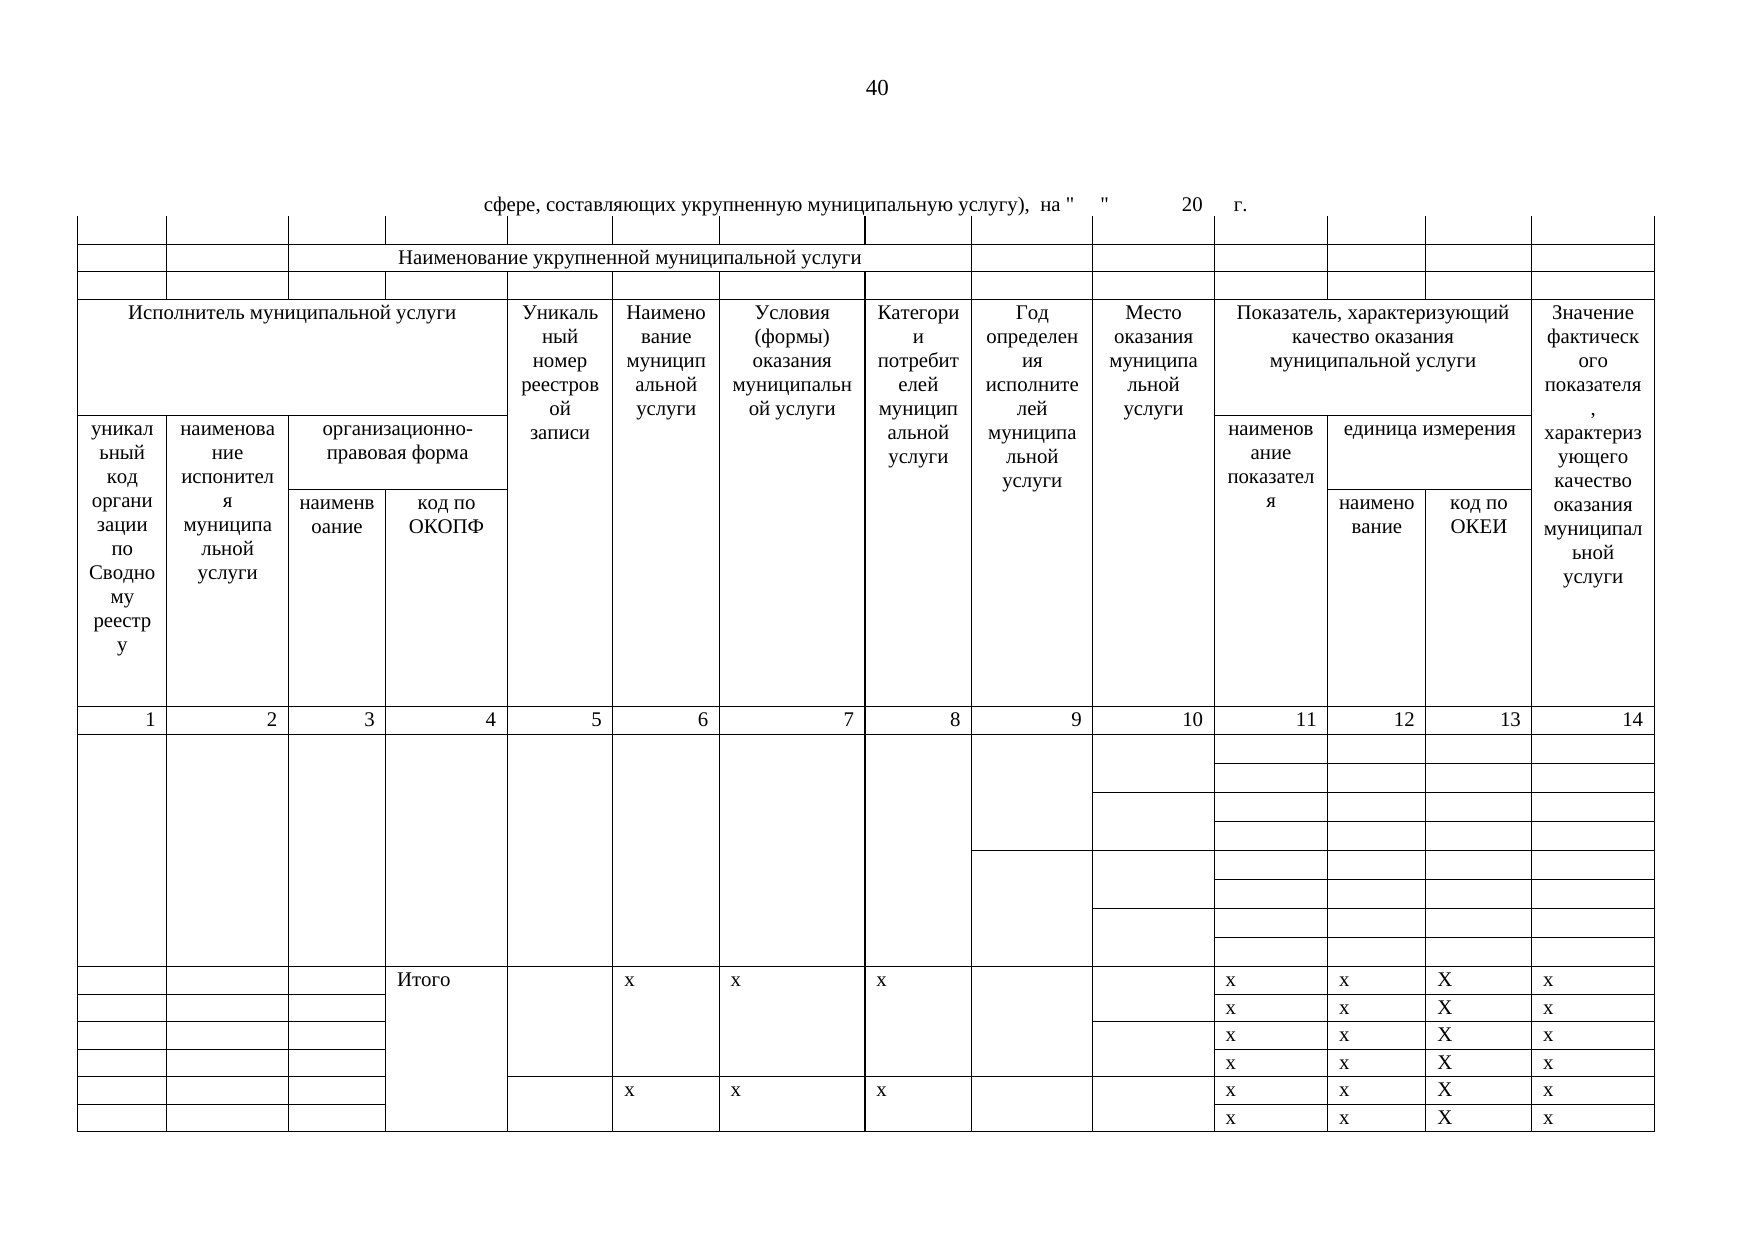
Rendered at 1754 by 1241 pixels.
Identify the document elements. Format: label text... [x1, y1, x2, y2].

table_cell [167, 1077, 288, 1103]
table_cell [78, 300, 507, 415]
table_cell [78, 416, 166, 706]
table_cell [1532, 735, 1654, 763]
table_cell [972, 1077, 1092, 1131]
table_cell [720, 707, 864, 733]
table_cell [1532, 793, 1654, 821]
table_cell [167, 245, 288, 271]
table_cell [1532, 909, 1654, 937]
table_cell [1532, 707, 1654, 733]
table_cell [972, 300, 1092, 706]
table_cell [167, 216, 288, 243]
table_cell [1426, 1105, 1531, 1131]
table_cell [289, 216, 385, 243]
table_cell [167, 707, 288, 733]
table_cell [508, 216, 612, 243]
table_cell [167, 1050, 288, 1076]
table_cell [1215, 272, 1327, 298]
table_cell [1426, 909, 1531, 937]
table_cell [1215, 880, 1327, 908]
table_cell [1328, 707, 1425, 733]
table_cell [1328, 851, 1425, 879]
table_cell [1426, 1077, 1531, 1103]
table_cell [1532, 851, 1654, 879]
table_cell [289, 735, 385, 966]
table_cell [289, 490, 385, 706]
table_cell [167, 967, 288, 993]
table_cell [386, 216, 507, 243]
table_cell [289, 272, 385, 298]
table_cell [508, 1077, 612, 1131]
table_cell [1426, 245, 1531, 271]
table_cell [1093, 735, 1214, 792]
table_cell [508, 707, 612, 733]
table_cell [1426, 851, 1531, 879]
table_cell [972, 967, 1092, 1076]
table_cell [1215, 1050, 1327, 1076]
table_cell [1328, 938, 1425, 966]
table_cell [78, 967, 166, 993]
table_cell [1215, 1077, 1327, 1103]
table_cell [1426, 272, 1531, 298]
table_cell Наименование укрупненной муниципальной услуги [289, 245, 971, 271]
table_cell [1215, 245, 1327, 271]
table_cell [78, 192, 1654, 216]
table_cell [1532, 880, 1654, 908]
table_cell [1328, 216, 1425, 243]
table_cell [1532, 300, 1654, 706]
table_cell [1215, 216, 1327, 243]
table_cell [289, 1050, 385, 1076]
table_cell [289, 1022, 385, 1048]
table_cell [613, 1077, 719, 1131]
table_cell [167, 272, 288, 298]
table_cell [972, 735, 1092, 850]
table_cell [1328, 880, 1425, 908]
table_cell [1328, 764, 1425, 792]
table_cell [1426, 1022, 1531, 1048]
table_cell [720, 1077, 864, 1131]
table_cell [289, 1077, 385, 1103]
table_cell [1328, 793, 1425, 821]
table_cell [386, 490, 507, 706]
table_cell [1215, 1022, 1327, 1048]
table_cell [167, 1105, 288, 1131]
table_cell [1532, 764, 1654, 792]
table_cell [1328, 245, 1425, 271]
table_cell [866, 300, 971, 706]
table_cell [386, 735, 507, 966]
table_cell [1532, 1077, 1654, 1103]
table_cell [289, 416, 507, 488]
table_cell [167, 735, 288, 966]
table_cell [78, 216, 166, 243]
table_cell [972, 245, 1092, 271]
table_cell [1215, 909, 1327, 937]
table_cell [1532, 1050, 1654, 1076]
table_cell [1093, 216, 1214, 243]
table_cell [613, 216, 719, 243]
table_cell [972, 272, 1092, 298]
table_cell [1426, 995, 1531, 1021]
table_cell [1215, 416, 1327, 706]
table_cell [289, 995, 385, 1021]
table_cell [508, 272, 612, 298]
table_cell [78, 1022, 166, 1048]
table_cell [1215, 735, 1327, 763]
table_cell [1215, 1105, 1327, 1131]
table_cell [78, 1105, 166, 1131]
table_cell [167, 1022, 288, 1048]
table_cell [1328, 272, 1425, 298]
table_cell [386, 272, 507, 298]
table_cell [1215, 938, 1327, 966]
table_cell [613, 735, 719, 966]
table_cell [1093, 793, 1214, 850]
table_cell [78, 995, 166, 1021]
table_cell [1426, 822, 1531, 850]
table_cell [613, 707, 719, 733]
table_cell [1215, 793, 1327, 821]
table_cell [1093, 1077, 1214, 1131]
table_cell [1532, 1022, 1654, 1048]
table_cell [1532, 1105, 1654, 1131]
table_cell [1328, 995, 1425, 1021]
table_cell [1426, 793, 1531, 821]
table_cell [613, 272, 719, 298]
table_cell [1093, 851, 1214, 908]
table_cell [78, 245, 166, 271]
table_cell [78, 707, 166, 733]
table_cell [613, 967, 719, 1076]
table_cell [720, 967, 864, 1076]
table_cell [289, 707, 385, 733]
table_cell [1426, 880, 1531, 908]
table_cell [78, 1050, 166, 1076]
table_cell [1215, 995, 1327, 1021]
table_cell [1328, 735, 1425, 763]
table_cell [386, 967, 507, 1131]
table_cell [1426, 216, 1531, 243]
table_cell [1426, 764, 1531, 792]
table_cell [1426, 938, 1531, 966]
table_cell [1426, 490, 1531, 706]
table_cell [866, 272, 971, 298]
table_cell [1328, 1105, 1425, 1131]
table_cell [720, 216, 864, 243]
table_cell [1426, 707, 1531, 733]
table_cell [1532, 216, 1654, 243]
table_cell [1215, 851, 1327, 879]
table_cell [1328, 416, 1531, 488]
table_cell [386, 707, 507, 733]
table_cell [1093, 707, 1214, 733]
table_cell [1093, 245, 1214, 271]
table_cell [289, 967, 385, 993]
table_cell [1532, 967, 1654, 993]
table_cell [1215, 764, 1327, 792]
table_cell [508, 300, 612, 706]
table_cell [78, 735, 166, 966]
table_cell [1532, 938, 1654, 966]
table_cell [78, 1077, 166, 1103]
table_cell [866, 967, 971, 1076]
table_cell [972, 216, 1092, 243]
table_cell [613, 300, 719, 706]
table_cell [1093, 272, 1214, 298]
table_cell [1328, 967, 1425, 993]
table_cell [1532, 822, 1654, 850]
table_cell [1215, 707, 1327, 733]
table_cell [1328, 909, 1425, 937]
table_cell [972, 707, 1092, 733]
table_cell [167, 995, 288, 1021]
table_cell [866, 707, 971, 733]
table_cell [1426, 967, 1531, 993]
table_cell [1532, 245, 1654, 271]
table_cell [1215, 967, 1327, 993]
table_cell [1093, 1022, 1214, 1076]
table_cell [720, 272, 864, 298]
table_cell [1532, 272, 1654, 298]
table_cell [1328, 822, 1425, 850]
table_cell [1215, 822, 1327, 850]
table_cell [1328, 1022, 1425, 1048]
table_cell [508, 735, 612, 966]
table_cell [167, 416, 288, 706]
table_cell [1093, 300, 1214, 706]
table_cell [866, 216, 971, 243]
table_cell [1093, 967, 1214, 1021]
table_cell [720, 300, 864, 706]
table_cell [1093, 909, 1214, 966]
table_cell [78, 272, 166, 298]
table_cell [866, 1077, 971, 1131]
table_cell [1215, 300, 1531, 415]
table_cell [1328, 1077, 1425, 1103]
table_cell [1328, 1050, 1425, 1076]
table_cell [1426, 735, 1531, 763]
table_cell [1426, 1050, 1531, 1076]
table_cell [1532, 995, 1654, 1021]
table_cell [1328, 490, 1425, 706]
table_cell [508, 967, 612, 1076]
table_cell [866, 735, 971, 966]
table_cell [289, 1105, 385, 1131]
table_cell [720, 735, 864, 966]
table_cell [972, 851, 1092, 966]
